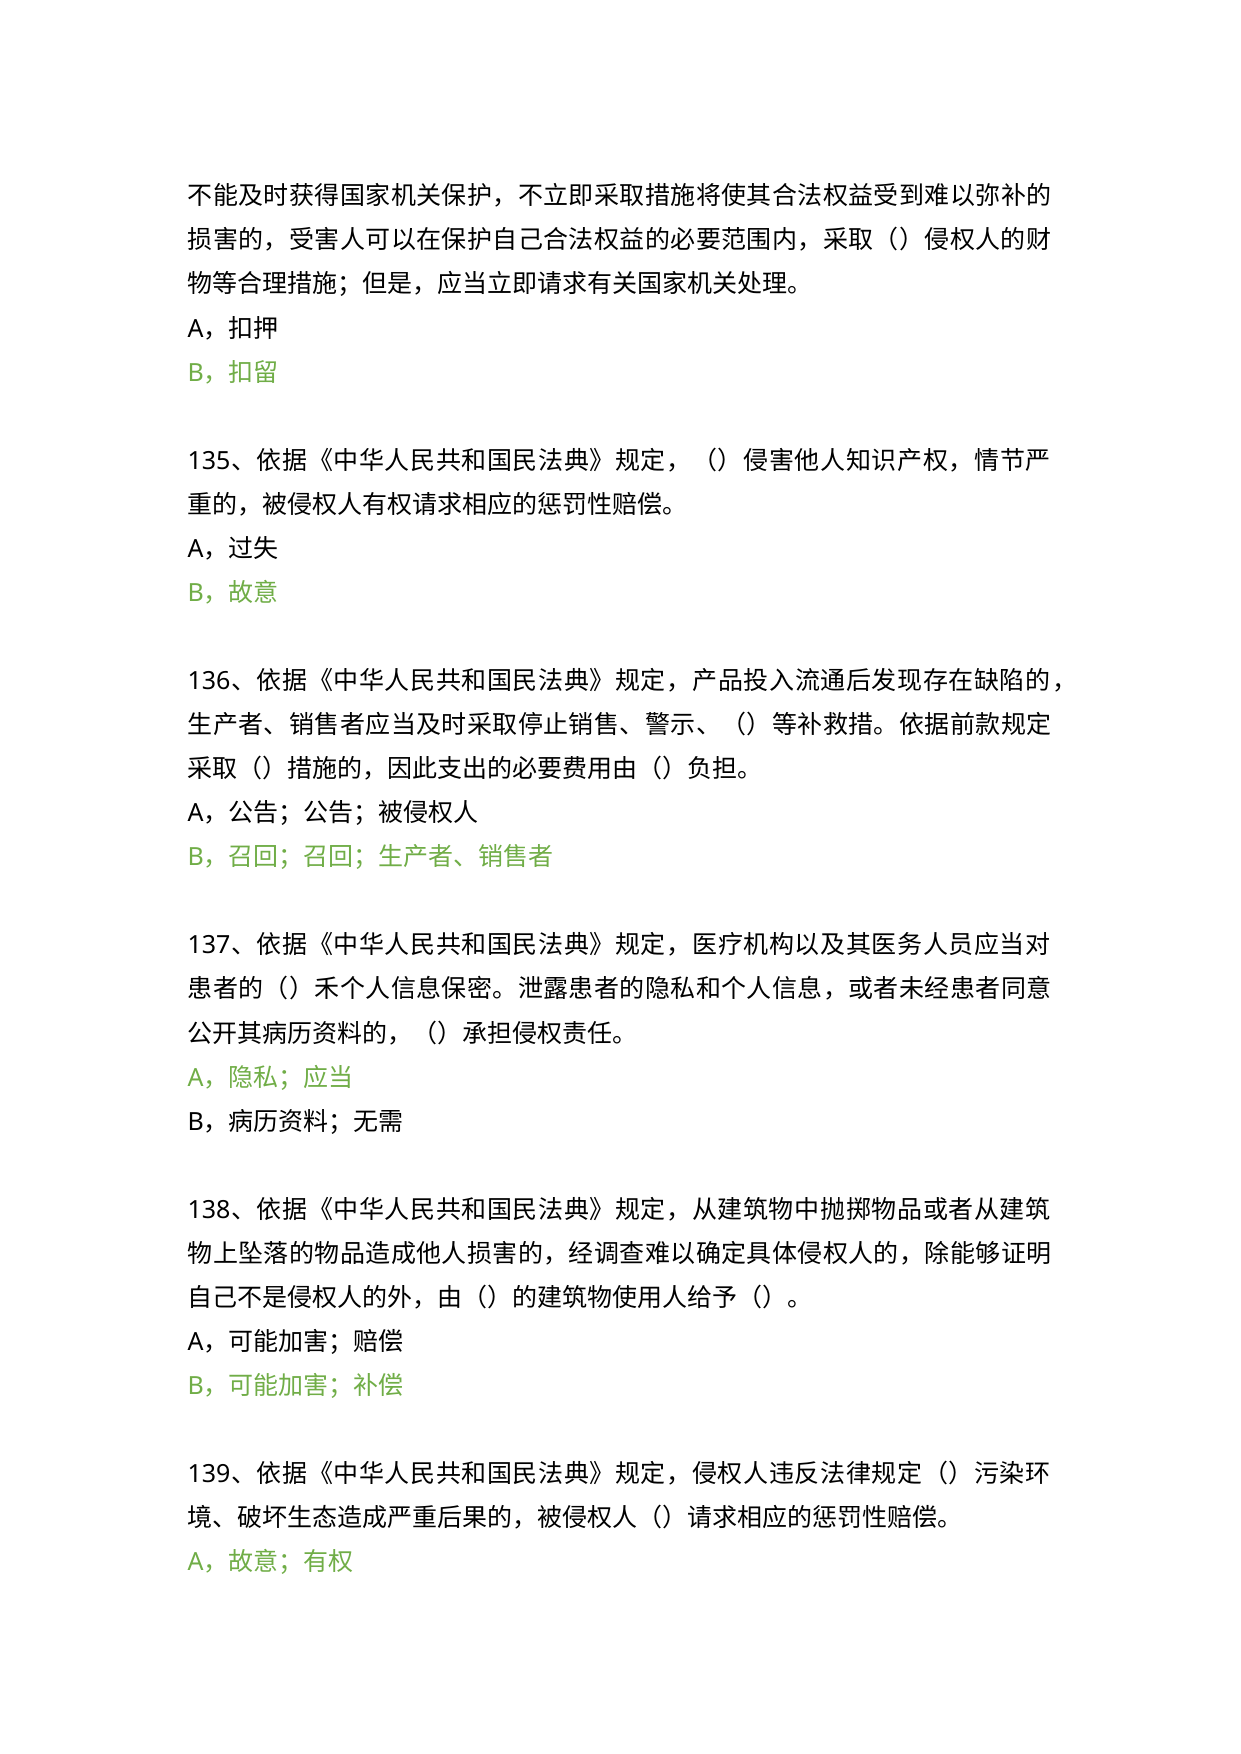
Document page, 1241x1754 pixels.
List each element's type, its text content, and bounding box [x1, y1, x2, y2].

text A，故意；有权 [187, 1538, 1053, 1582]
text B，扣留 [187, 348, 1053, 392]
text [187, 172, 1053, 304]
text 137、依据《中华人民共和国民法典》规定，医疗机构以及其医务人员应当对患者的（）禾个人信息保密。泄露患者的隐私和个人信息，或者未经患者同意公开其病历资料的，（）承担侵权责任。 [187, 921, 1053, 1053]
text 138、依据《中华人民共和国民法典》规定，从建筑物中抛掷物品或者从建筑物上坠落的物品造成他人损害的，经调查难以确定具体侵权人的，除能够证明自己不是侵权人的外，由（）的建筑物使用人给予（）。 [187, 1185, 1053, 1318]
text A，过失 [187, 524, 1053, 568]
text A，隐私；应当 [187, 1053, 1053, 1097]
text 135、依据《中华人民共和国民法典》规定，（）侵害他人知识产权，情节严重的，被侵权人有权请求相应的惩罚性赔偿。 [187, 436, 1053, 524]
text B，可能加害；补偿 [187, 1362, 1053, 1406]
text A，可能加害；赔偿 [187, 1318, 1053, 1362]
text A，公告；公告；被侵权人 [187, 789, 1053, 833]
text B，召回；召回；生产者、销售者 [187, 833, 1053, 877]
text B，故意 [187, 568, 1053, 613]
text A，扣押 [187, 304, 1053, 348]
text 136、依据《中华人民共和国民法典》规定，产品投入流通后发现存在缺陷的，生产者、销售者应当及时采取停止销售、警示、（）等补救措。依据前款规定采取（）措施的，因此支出的必要费用由（）负担。 [187, 657, 1053, 789]
text 139、依据《中华人民共和国民法典》规定，侵权人违反法律规定（）污染环境、破坏生态造成严重后果的，被侵权人（）请求相应的惩罚性赔偿。 [187, 1450, 1053, 1538]
text B，病历资料；无需 [187, 1097, 1053, 1141]
